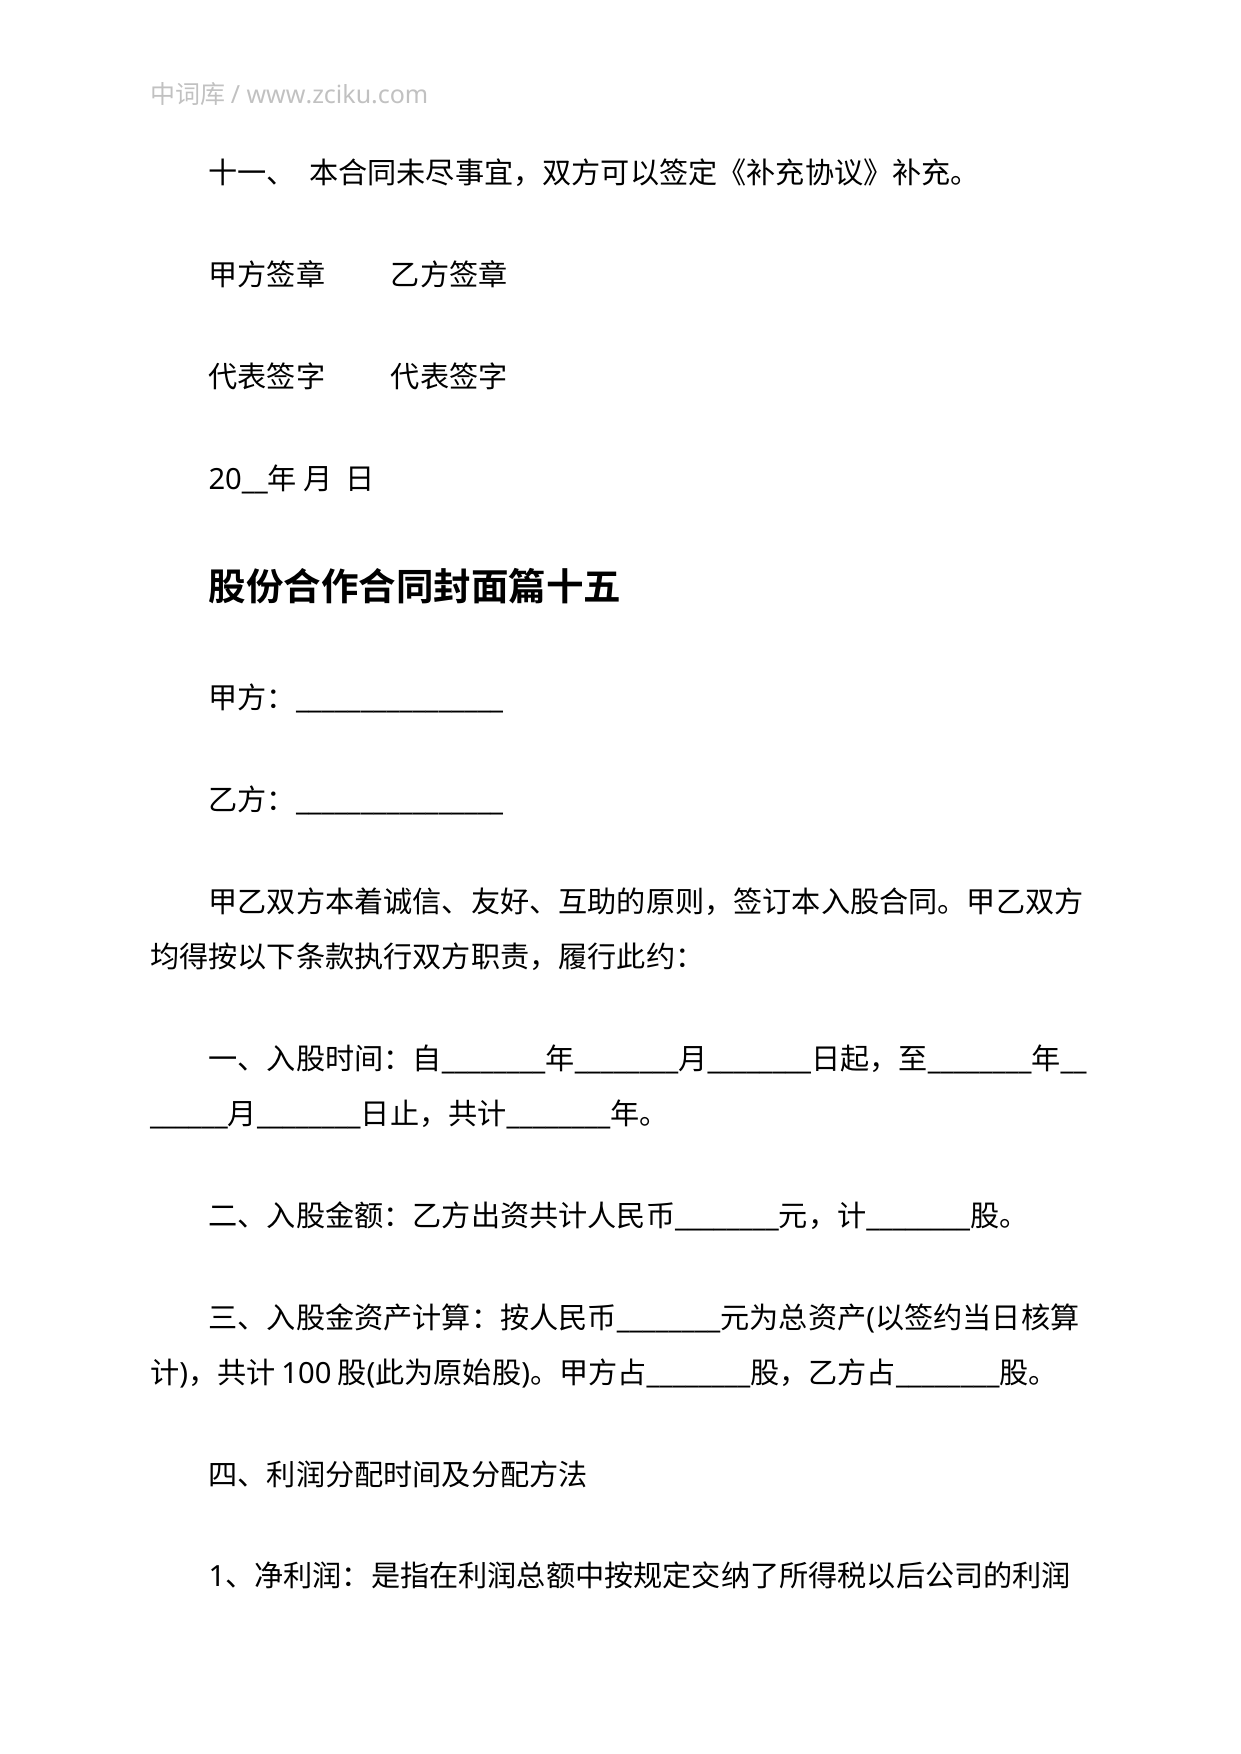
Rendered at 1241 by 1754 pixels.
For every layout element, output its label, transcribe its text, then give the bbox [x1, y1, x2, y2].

text 二、入股金额：乙方出资共计人民币________元，计________股。 [150, 1192, 1090, 1235]
text 一、入股时间：自________年________月________日起，至________年________月________日止，共计________年。 [150, 1035, 1090, 1133]
text 甲乙双方本着诚信、友好、互助的原则，签订本入股合同。甲乙双方均得按以下条款执行双方职责，履行此约： [150, 879, 1090, 976]
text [150, 1553, 1090, 1595]
text 四、利润分配时间及分配方法 [150, 1451, 1090, 1493]
text 股份合作合同封面篇十五 [150, 557, 1090, 612]
text 十一、 本合同未尽事宜，双方可以签定《补充协议》补充。 [150, 150, 1090, 192]
text 代表签字 代表签字 [150, 353, 1090, 396]
text 乙方：________________ [150, 777, 1090, 819]
text 甲方：________________ [150, 675, 1090, 717]
text 20__年 月 日 [150, 455, 1090, 498]
text 甲方签章 乙方签章 [150, 252, 1090, 294]
text 三、入股金资产计算：按人民币________元为总资产(以签约当日核算计)，共计100股(此为原始股)。甲方占________股，乙方占________股。 [150, 1294, 1090, 1392]
